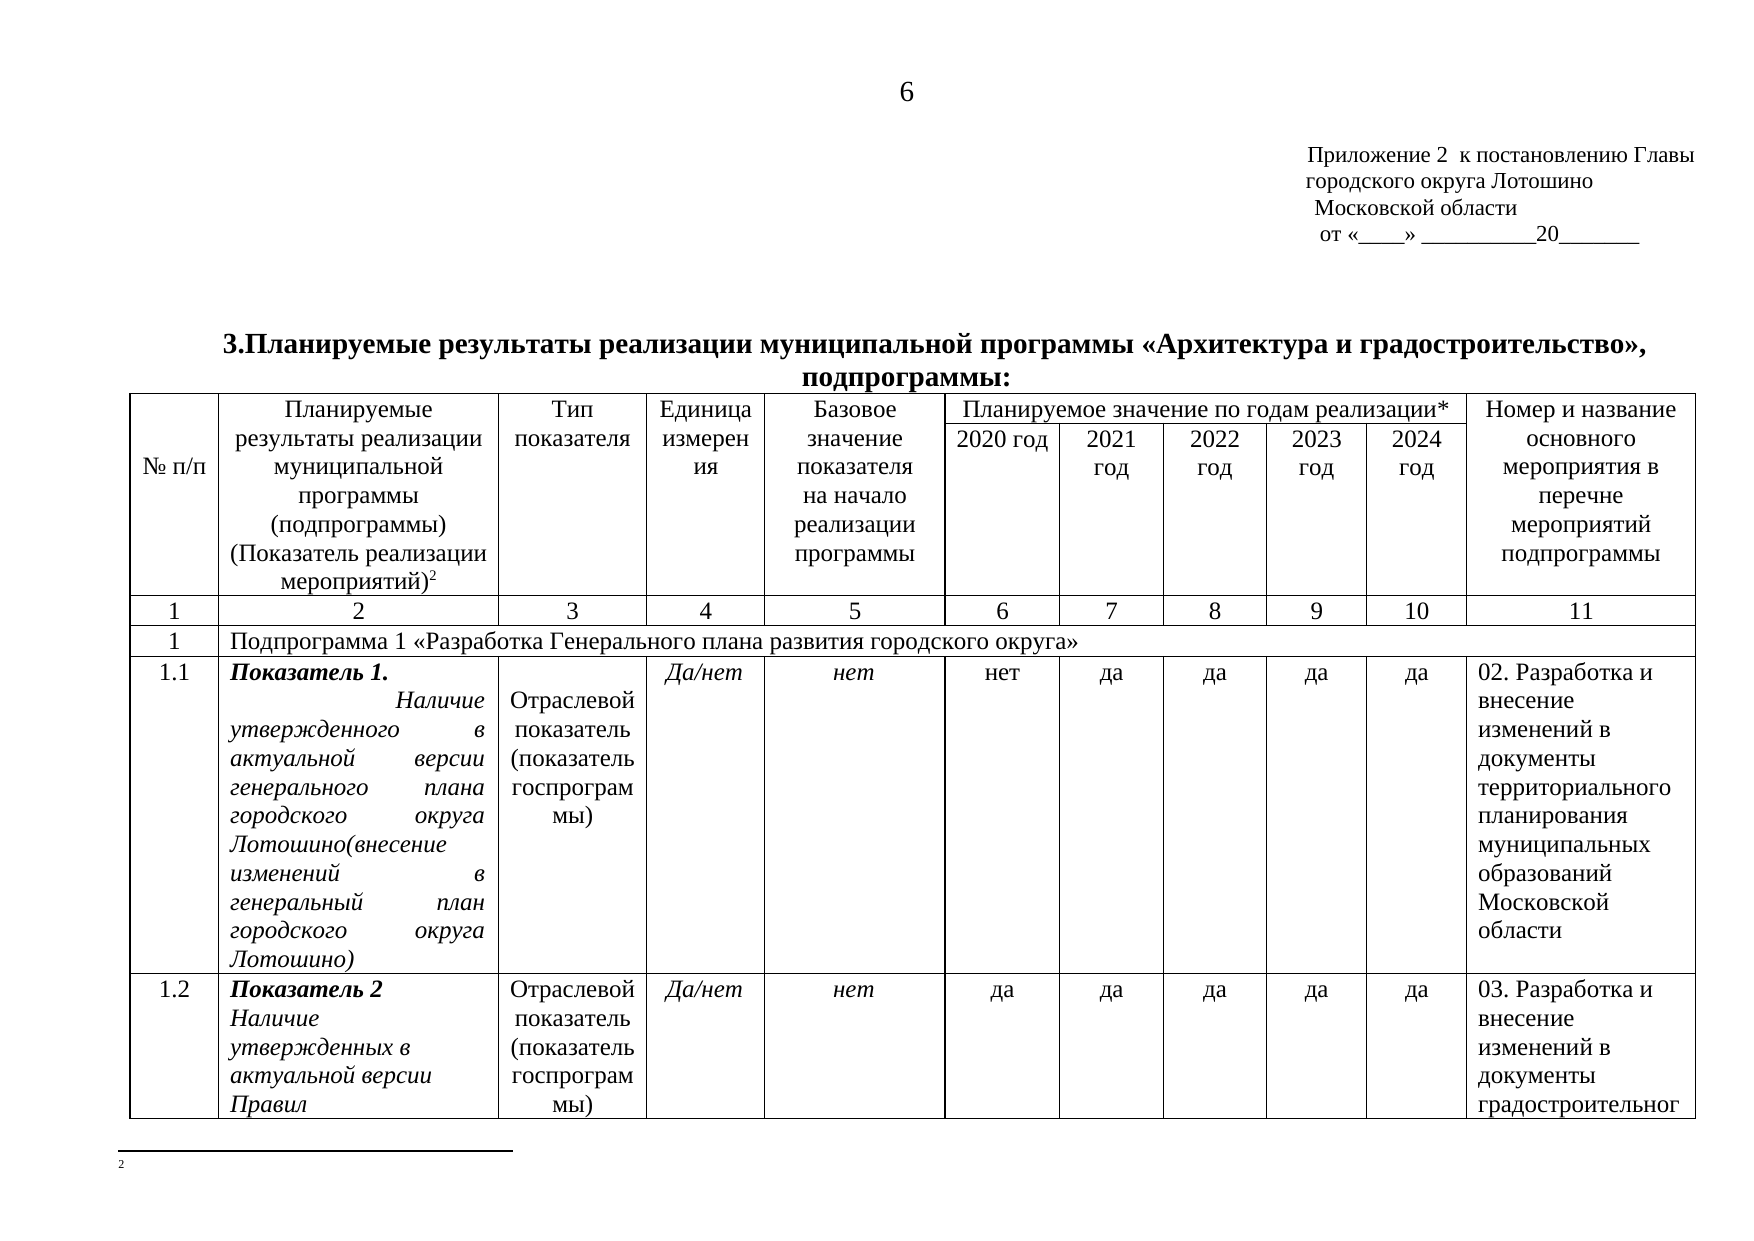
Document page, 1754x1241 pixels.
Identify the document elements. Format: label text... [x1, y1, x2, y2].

table_cell 11 [1467, 596, 1695, 625]
table_cell да [1367, 974, 1466, 1118]
text Московской области [118, 194, 1695, 220]
table_cell нет [765, 974, 944, 1118]
text Приложение 2 к постановлению Главы [118, 141, 1695, 167]
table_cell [219, 974, 498, 1118]
table_cell 2021 год [1060, 424, 1163, 595]
table_cell Отраслевой показатель (показатель госпрограммы) [499, 657, 646, 973]
table_header Единица измерения [647, 394, 764, 595]
table_cell Да/нет [647, 974, 764, 1118]
table_cell да [946, 974, 1059, 1118]
table_cell да [1367, 657, 1466, 973]
table_cell 9 [1267, 596, 1366, 625]
table_cell Подпрограмма 1 «Разработка Генерального плана развития городского округа» [219, 626, 1695, 656]
table_cell 7 [1060, 596, 1163, 625]
table_cell 1 [131, 596, 218, 625]
text от «____» __________20_______ [118, 220, 1695, 246]
table_cell 1.1 [131, 657, 218, 973]
table_header Номер и название основного мероприятия в перечне мероприятий подпрограммы [1467, 394, 1695, 595]
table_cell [1467, 974, 1695, 1118]
text городского округа Лотошино [118, 167, 1695, 194]
table_cell 2023 год [1267, 424, 1366, 595]
table_cell 02. Разработка и внесение изменений в документы территориального планирования муниципальных образований Московской области [1467, 657, 1695, 973]
table_cell 2020 год [946, 424, 1059, 595]
table_cell да [1267, 657, 1366, 973]
table_cell 2 [219, 596, 498, 625]
table_cell 10 [1367, 596, 1466, 625]
table_cell да [1164, 657, 1266, 973]
table_header Планируемые результаты реализации муниципальной программы (подпрограммы) (Показатель реализации мероприятий) [219, 394, 498, 595]
table_cell Да/нет [647, 657, 764, 973]
table_cell 5 [765, 596, 944, 625]
table_cell 4 [647, 596, 764, 625]
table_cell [499, 974, 646, 1118]
table_cell 2024 год [1367, 424, 1466, 595]
table_cell да [1060, 657, 1163, 973]
table_header Тип показателя [499, 394, 646, 595]
table_cell да [1060, 974, 1163, 1118]
table_cell 8 [1164, 596, 1266, 625]
table_header Планируемое значение по годам реализации* [946, 394, 1466, 423]
table_cell 1 [131, 626, 218, 656]
table_cell да [1164, 974, 1266, 1118]
table_cell 1.2 [131, 974, 218, 1118]
table_cell нет [946, 657, 1059, 973]
table_cell 3 [499, 596, 646, 625]
table_header Базовое значение показателя на начало реализации программы [765, 394, 944, 595]
table_cell 2022 год [1164, 424, 1266, 595]
table_cell да [1267, 974, 1366, 1118]
table_cell нет [765, 657, 944, 973]
table_cell 6 [946, 596, 1059, 625]
text 3.Планируемые результаты реализации муниципальной программы «Архитектура и градостроительство», подпрограммы: [118, 326, 1695, 393]
table_header № п/п [131, 394, 218, 595]
table_cell Показатель 1. Наличие утвержденного в актуальной версии генерального плана городского округа Лотошино(внесение изменений в генеральный план городского округа Лотошино) [219, 657, 498, 973]
